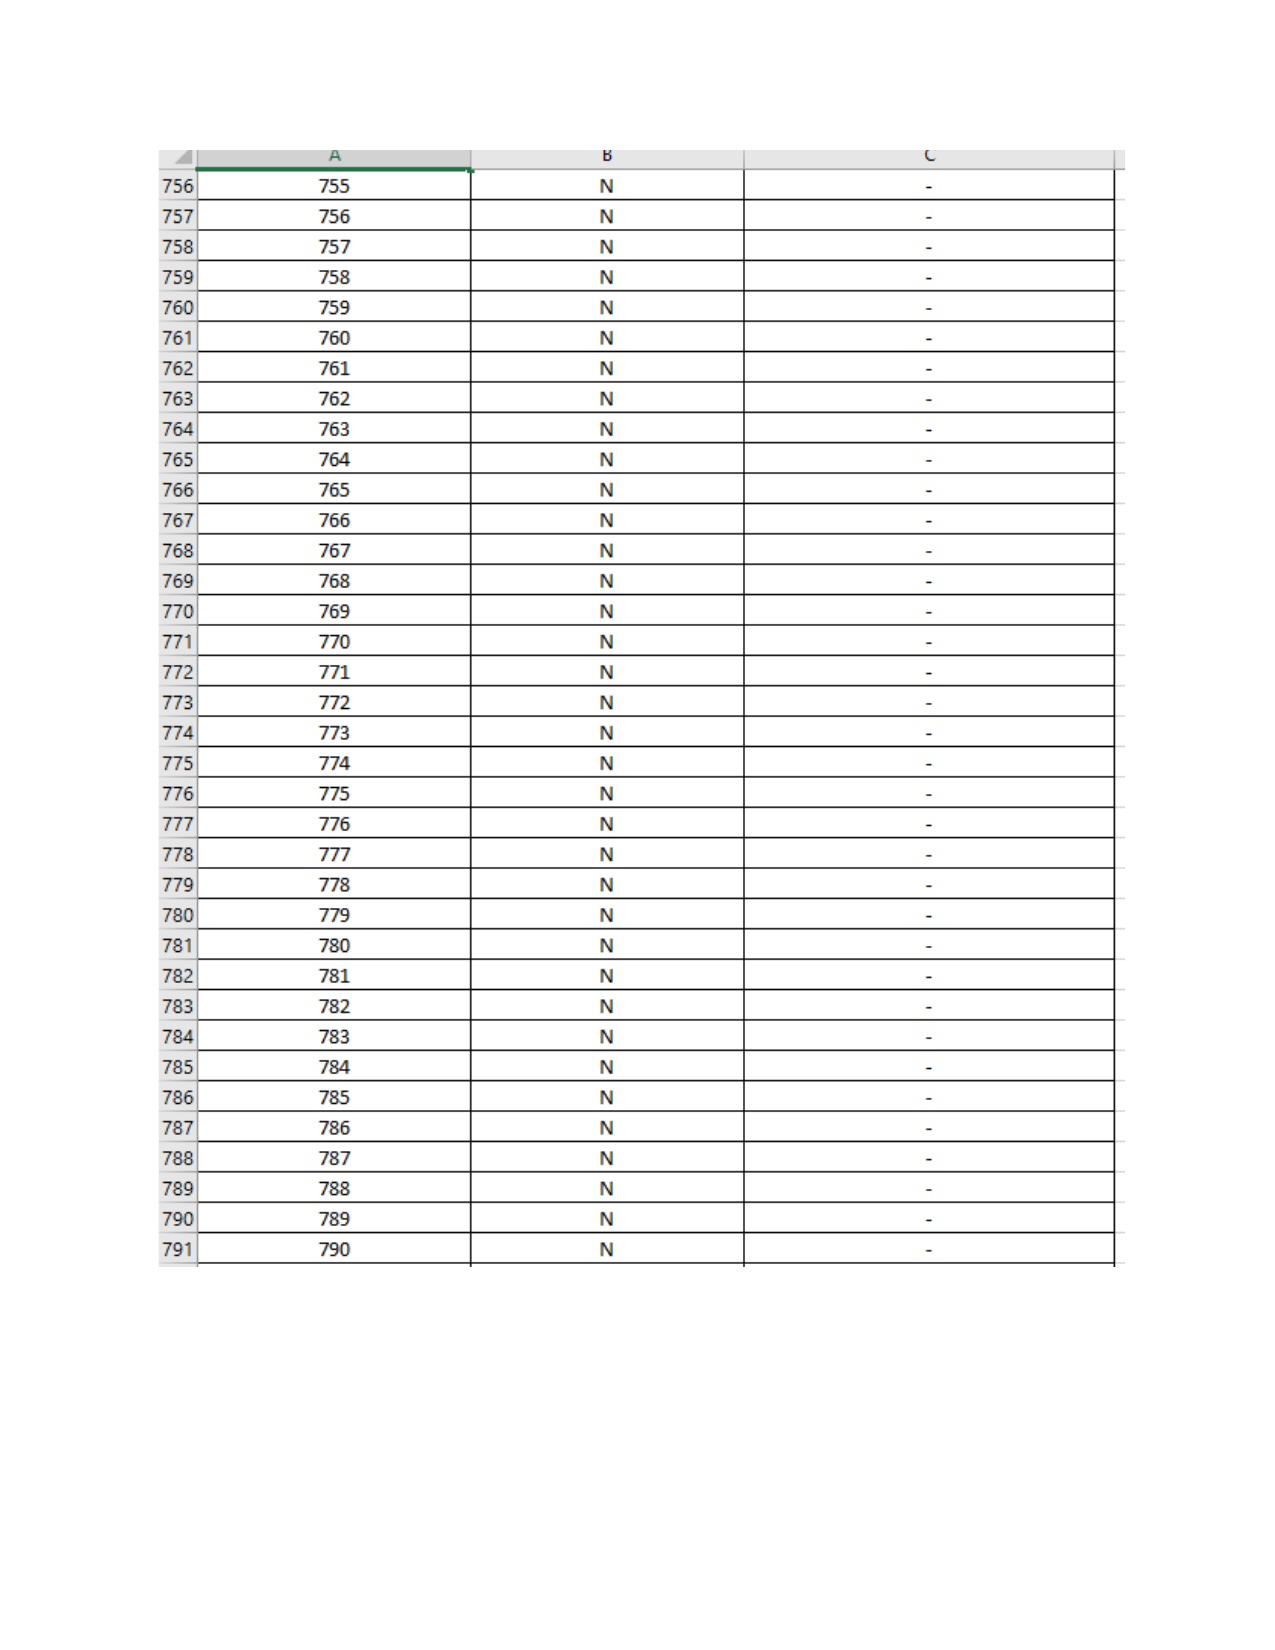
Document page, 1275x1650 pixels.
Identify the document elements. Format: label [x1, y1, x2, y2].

picture [150, 150, 1125, 1267]
